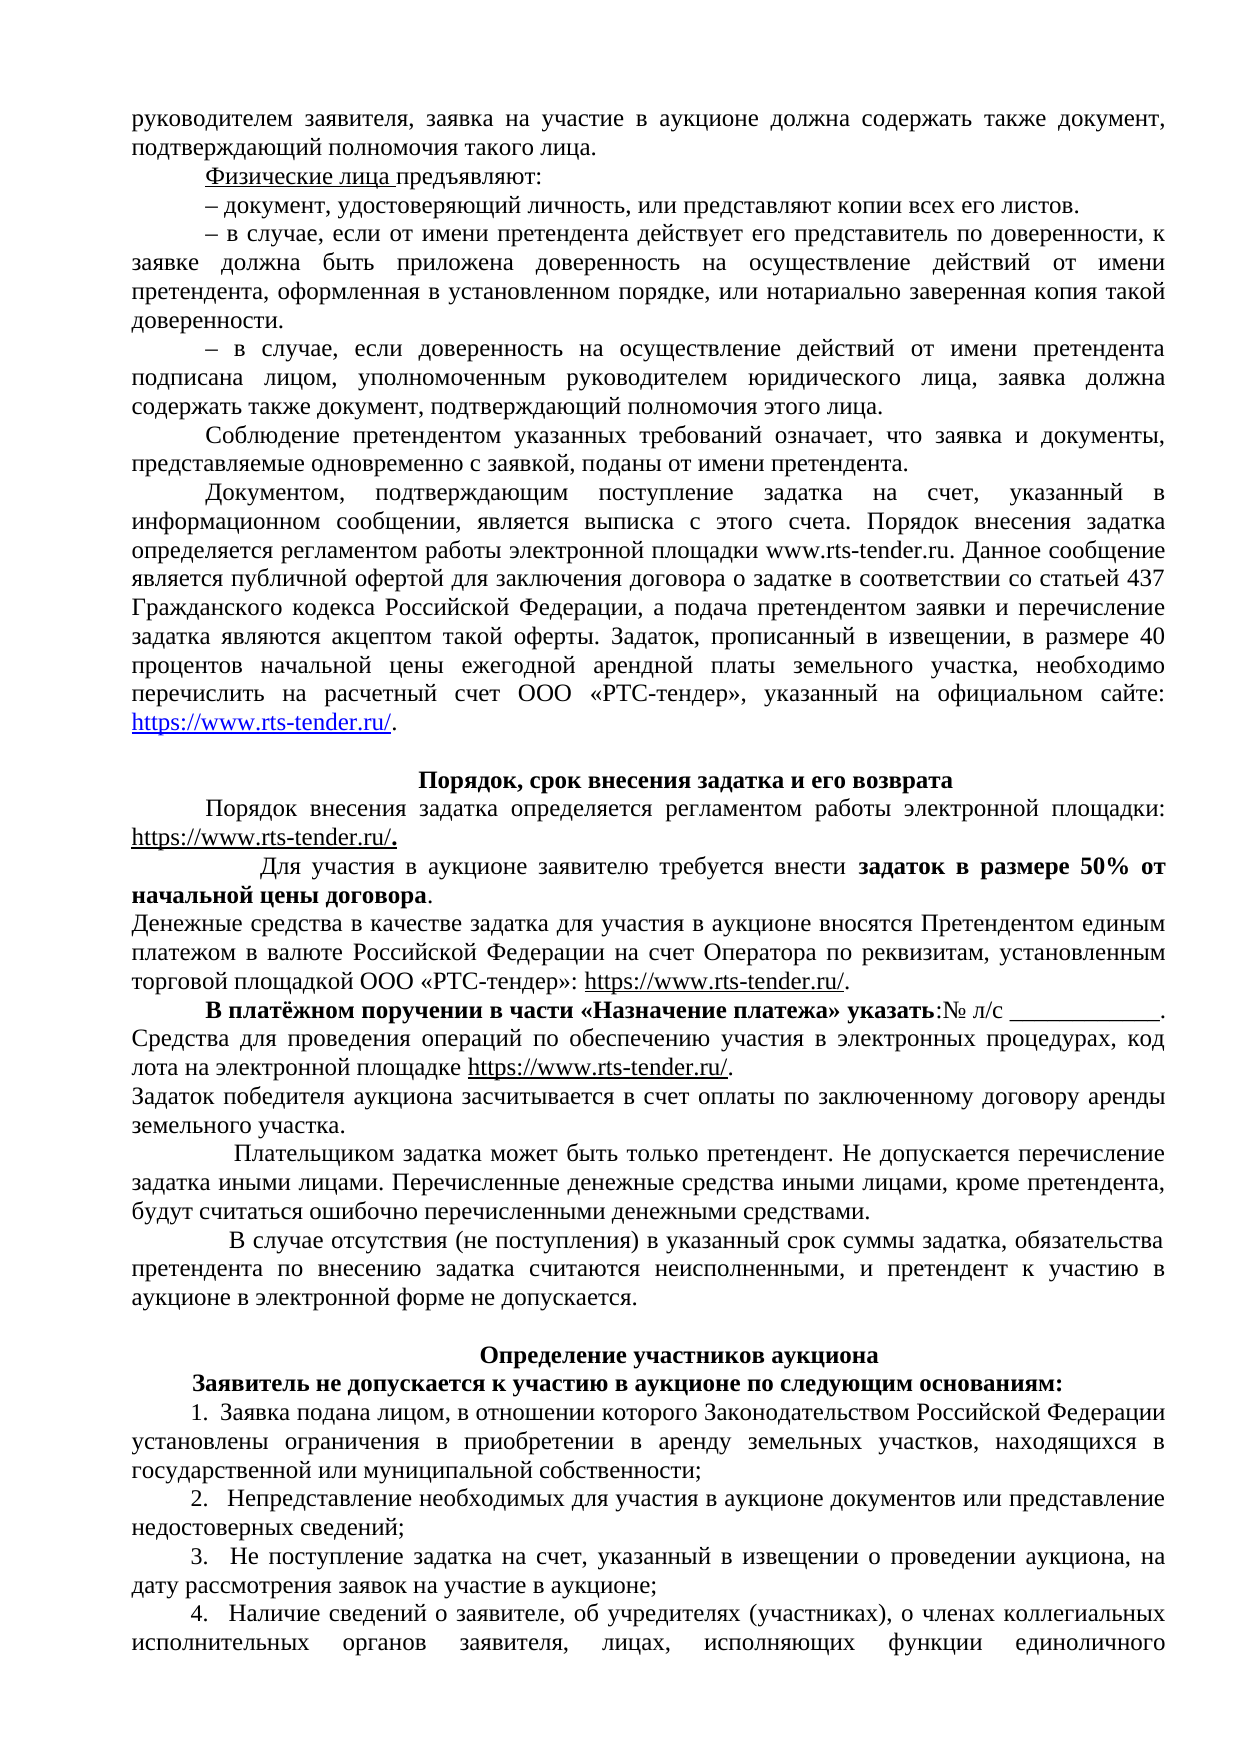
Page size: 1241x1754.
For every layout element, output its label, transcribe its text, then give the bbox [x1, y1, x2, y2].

list Не поступление задатка на счет, указанный в извещении о проведении аукциона, на дату рассмотрения заявок на участие в аукционе; [131, 1541, 1166, 1598]
list Заявка подана лицом, в отношении которого Законодательством Российской Федерации установлены ограничения в приобретении в аренду земельных участков, находящихся в государственной или муниципальной собственности; [131, 1397, 1166, 1483]
text Порядок, срок внесения задатка и его возврата [131, 765, 1166, 793]
text – в случае, если от имени претендента действует его представитель по доверенности, к заявке должна быть приложена доверенность на осуществление действий от имени претендента, оформленная в установленном порядке, или нотариально заверенная копия такой доверенности. [131, 218, 1166, 333]
text Заявитель не допускается к участию в аукционе по следующим основаниям: [131, 1368, 1166, 1397]
text – в случае, если доверенность на осуществление действий от имени претендента подписана лицом, уполномоченным руководителем юридического лица, заявка должна содержать также документ, подтверждающий полномочия этого лица. [131, 333, 1166, 420]
text Задаток победителя аукциона засчитывается в счет оплаты по заключенному договору аренды земельного участка. [131, 1081, 1166, 1138]
text Документом, подтверждающим поступление задатка на счет, указанный в информационном сообщении, является выписка с этого счета. Порядок внесения задатка определяется регламентом работы электронной площадки www.rts-tender.ru. Данное сообщение является публичной офертой для заключения договора о задатке в соответствии со статьей 437 Гражданского кодекса Российской Федерации, а подача претендентом заявки и перечисление задатка являются акцептом такой оферты. Задаток, прописанный в извещении, в размере 40 процентов начальной цены ежегодной арендной платы земельного участка, необходимо перечислить на расчетный счет ООО «РТС-тендер», указанный на официальном сайте: https://www.rts-tender.ru/. [131, 477, 1166, 736]
list Непредставление необходимых для участия в аукционе документов или представление недостоверных сведений; [131, 1483, 1166, 1541]
text – документ, удостоверяющий личность, или представляют копии всех его листов. [131, 190, 1166, 218]
text Для участия в аукционе заявителю требуется внести задаток в размере 50% от начальной цены договора. [131, 851, 1166, 908]
text Физические лица предъявляют: [131, 161, 1166, 190]
text Соблюдение претендентом указанных требований означает, что заявка и документы, представляемые одновременно с заявкой, поданы от имени претендента. [131, 420, 1166, 477]
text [131, 103, 1166, 161]
text В случае отсутствия (не поступления) в указанный срок суммы задатка, обязательства претендента по внесению задатка считаются неисполненными, и претендент к участию в аукционе в электронной форме не допускается. [131, 1225, 1166, 1311]
text Денежные средства в качестве задатка для участия в аукционе вносятся Претендентом единым платежом в валюте Российской Федерации на счет Оператора по реквизитам, установленным торговой площадкой ООО «РТС-тендер»: https://www.rts-tender.ru/. [131, 908, 1166, 995]
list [131, 1598, 1166, 1656]
text В платёжном поручении в части «Назначение платежа» указать:№ л/с ____________. Средства для проведения операций по обеспечению участия в электронных процедурах, код лота на электронной площадке https://www.rts-tender.ru/. [131, 995, 1166, 1081]
text Плательщиком задатка может быть только претендент. Не допускается перечисление задатка иными лицами. Перечисленные денежные средства иными лицами, кроме претендента, будут считаться ошибочно перечисленными денежными средствами. [131, 1138, 1166, 1225]
text Порядок внесения задатка определяется регламентом работы электронной площадки: https://www.rts-tender.ru/. [131, 793, 1166, 851]
text Определение участников аукциона [131, 1340, 1166, 1368]
